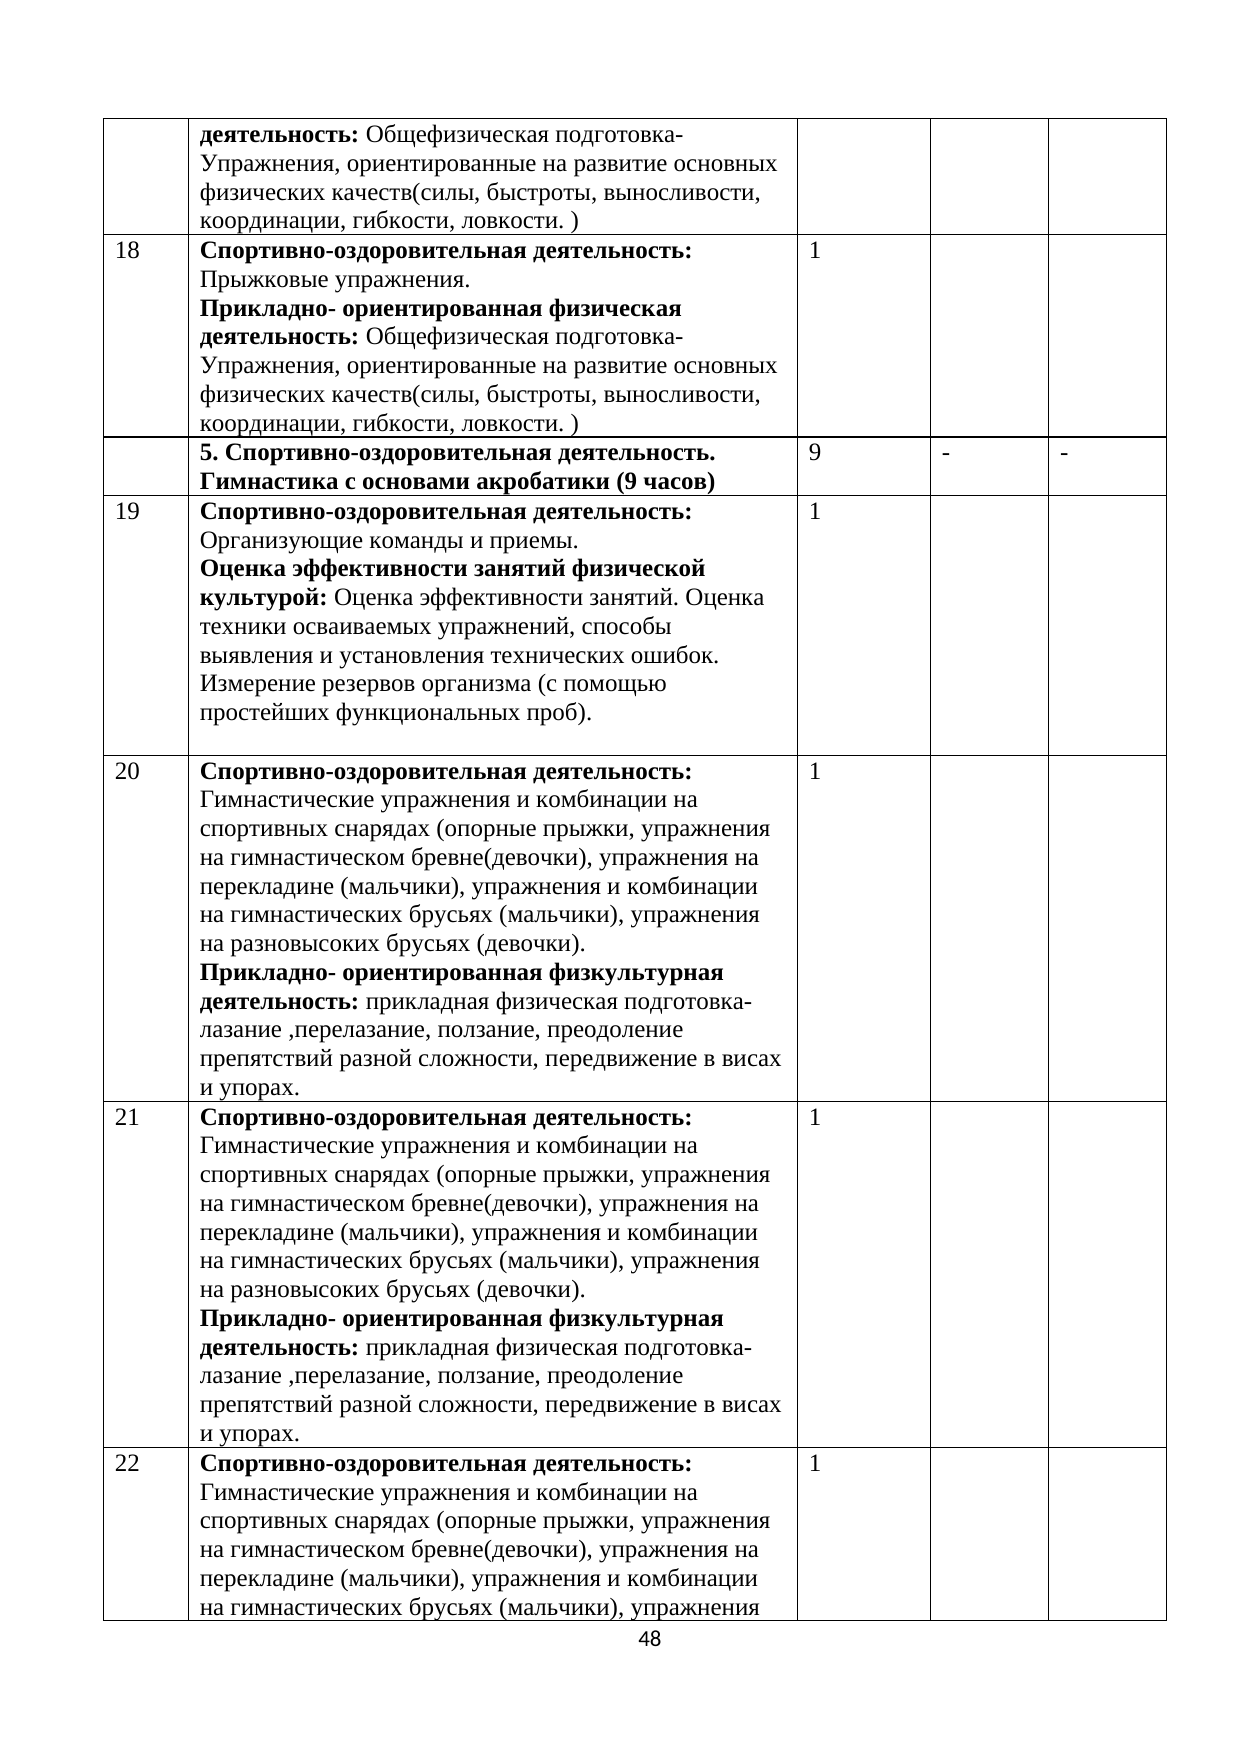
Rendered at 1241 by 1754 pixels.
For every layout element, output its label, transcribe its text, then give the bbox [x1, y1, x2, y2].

table_cell 1 [798, 1102, 930, 1447]
table_cell 1 [798, 496, 930, 755]
table_cell [1049, 235, 1166, 436]
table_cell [189, 1448, 797, 1620]
table_cell [931, 1448, 1048, 1620]
table_cell 19 [104, 496, 188, 755]
table_cell [1049, 119, 1166, 234]
table_cell 21 [104, 1102, 188, 1447]
table_cell 22 [104, 1448, 188, 1620]
table_cell 5. Спортивно-оздоровительная деятельность. Гимнастика с основами акробатики (9 часов) [189, 438, 797, 495]
table_cell [931, 1102, 1048, 1447]
table_cell [931, 119, 1048, 234]
table_cell 1 [798, 1448, 930, 1620]
table_cell 17 [104, 119, 188, 234]
table_cell Спортивно-оздоровительная деятельность: Организующие команды и приемы. Оценка эффективности занятий физической культурой: Оценка эффективности занятий. Оценка техники осваиваемых упражнений, способы выявления и установления технических ошибок. Измерение резервов организма (с помощью простейших функциональных проб). [189, 496, 797, 755]
table_cell [931, 756, 1048, 1101]
table_cell [1049, 1102, 1166, 1447]
table_cell [931, 235, 1048, 436]
table_cell - [931, 438, 1048, 495]
table_cell 9 [798, 438, 930, 495]
table_cell 1 [798, 756, 930, 1101]
table_cell 1 [798, 235, 930, 436]
table_cell [1049, 756, 1166, 1101]
table_cell - [1049, 438, 1166, 495]
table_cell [189, 119, 797, 234]
table_cell [1049, 496, 1166, 755]
table_cell [931, 496, 1048, 755]
table_cell 1 [798, 119, 930, 234]
table_cell [1049, 1448, 1166, 1620]
table_cell [104, 438, 188, 495]
table_cell 20 [104, 756, 188, 1101]
table_cell 18 [104, 235, 188, 436]
